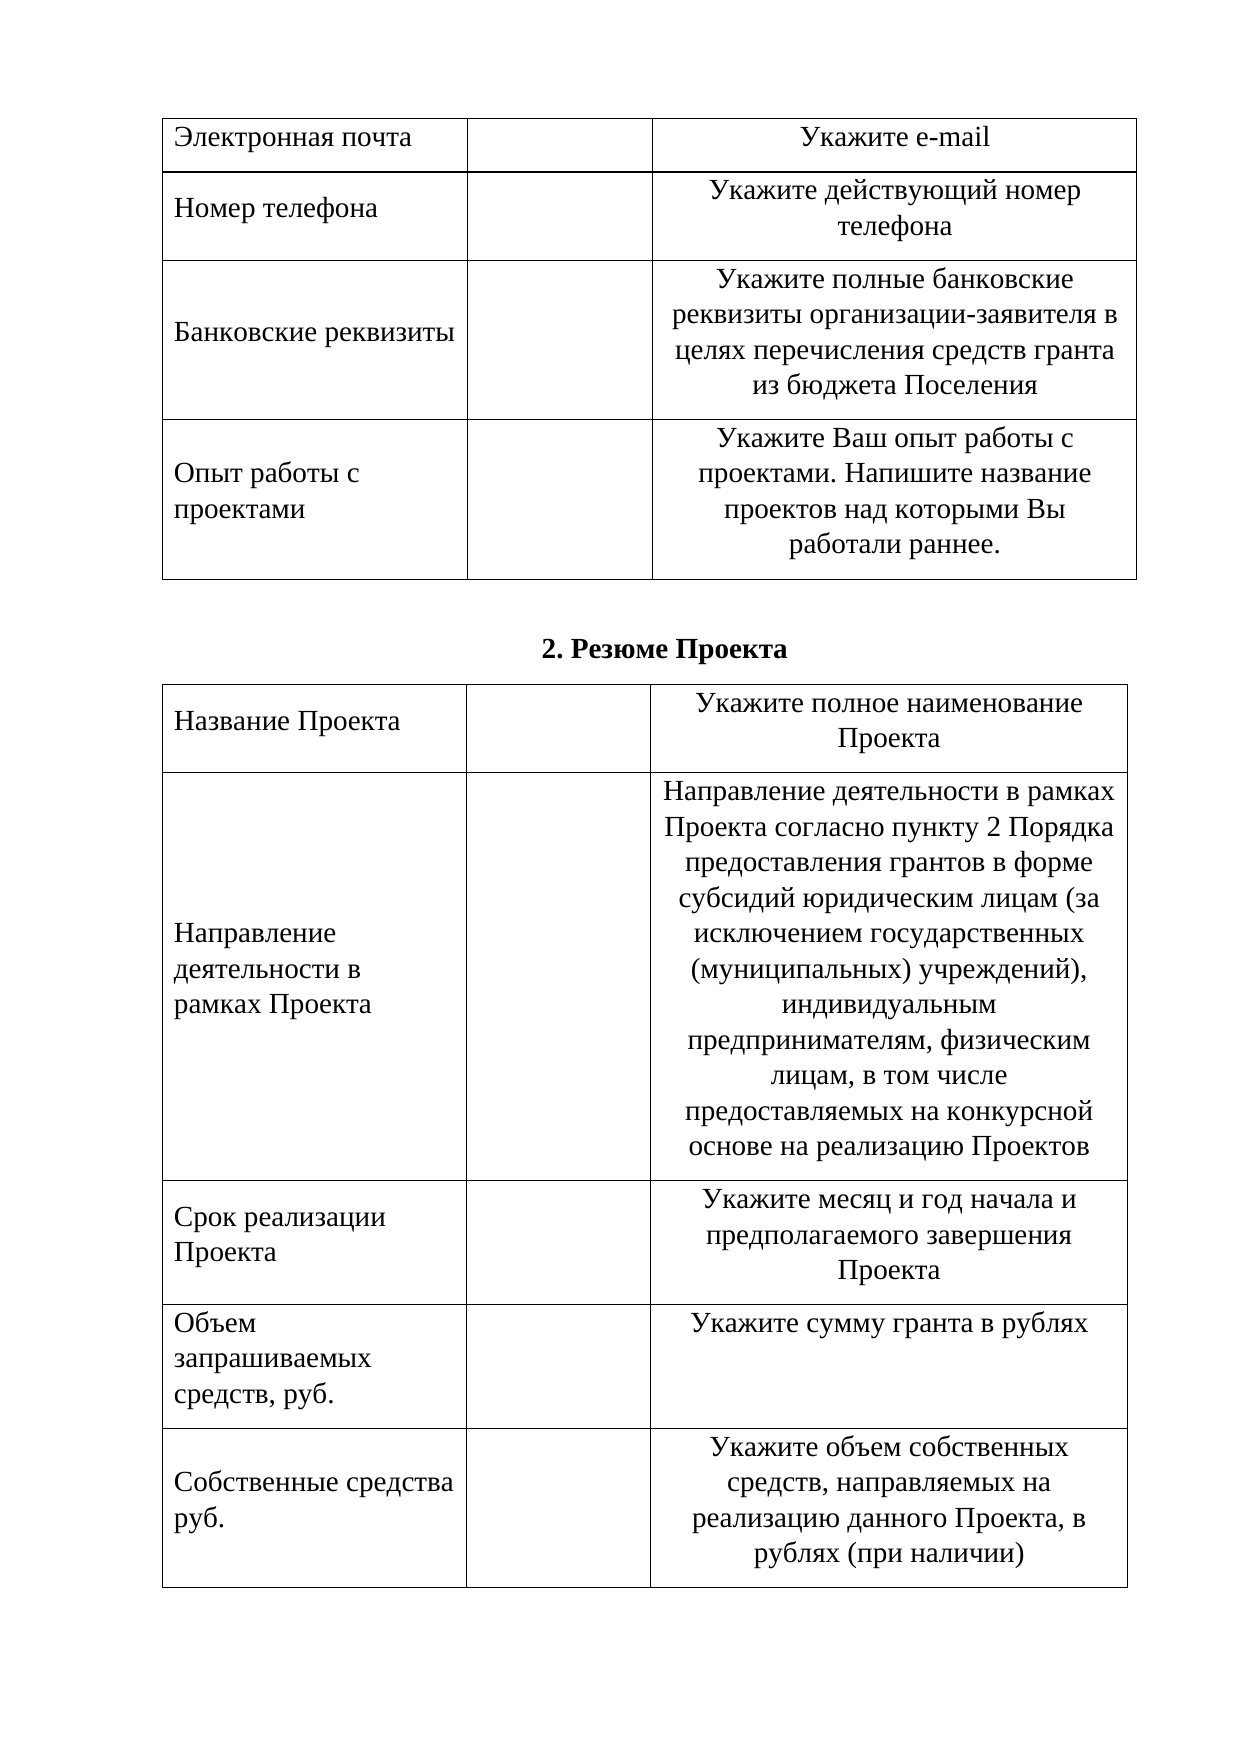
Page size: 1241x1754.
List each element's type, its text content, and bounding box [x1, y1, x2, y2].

table_cell Банковские реквизиты [163, 261, 467, 419]
table_cell Укажите Ваш опыт работы с проектами. Напишите название проектов над которыми Вы работали раннее. [653, 420, 1136, 578]
table_cell Укажите сумму гранта в рублях [651, 1305, 1127, 1428]
table_cell [467, 1181, 650, 1304]
table_header Укажите полное наименование Проекта [651, 685, 1127, 772]
table_cell [468, 119, 652, 171]
table_header [467, 685, 650, 772]
table_cell Опыт работы с проектами [163, 420, 467, 578]
table_cell Электронная почта [163, 119, 467, 171]
table_header Название Проекта [163, 685, 466, 772]
table_cell Направление деятельности в рамках Проекта согласно пункту 2 Порядка предоставления грантов в форме субсидий юридическим лицам (за исключением государственных (муниципальных) учреждений), индивидуальным предпринимателям, физическим лицам, в том числе предоставляемых на конкурсной основе на реализацию Проектов [651, 773, 1127, 1180]
table_cell [467, 1429, 650, 1587]
table_cell Срок реализации Проекта [163, 1181, 466, 1304]
text 2. Резюме Проекта [177, 632, 1152, 665]
table_cell Укажите месяц и год начала и предполагаемого завершения Проекта [651, 1181, 1127, 1304]
table_cell Номер телефона [163, 173, 467, 260]
table_cell Укажите действующий номер телефона [653, 173, 1136, 260]
table_cell Объем запрашиваемых средств, руб. [163, 1305, 466, 1428]
table_cell [468, 173, 652, 260]
table_cell [467, 1305, 650, 1428]
table_cell [467, 773, 650, 1180]
table_cell Укажите объем собственных средств, направляемых на реализацию данного Проекта, в рублях (при наличии) [651, 1429, 1127, 1587]
table_cell [468, 261, 652, 419]
table_cell Укажите полные банковские реквизиты организации-заявителя в целях перечисления средств гранта из бюджета Поселения [653, 261, 1136, 419]
table_cell Направление деятельности в рамках Проекта [163, 773, 466, 1180]
table_cell Собственные средства руб. [163, 1429, 466, 1587]
table_cell Укажите e-mail [653, 119, 1136, 171]
table_cell [468, 420, 652, 578]
